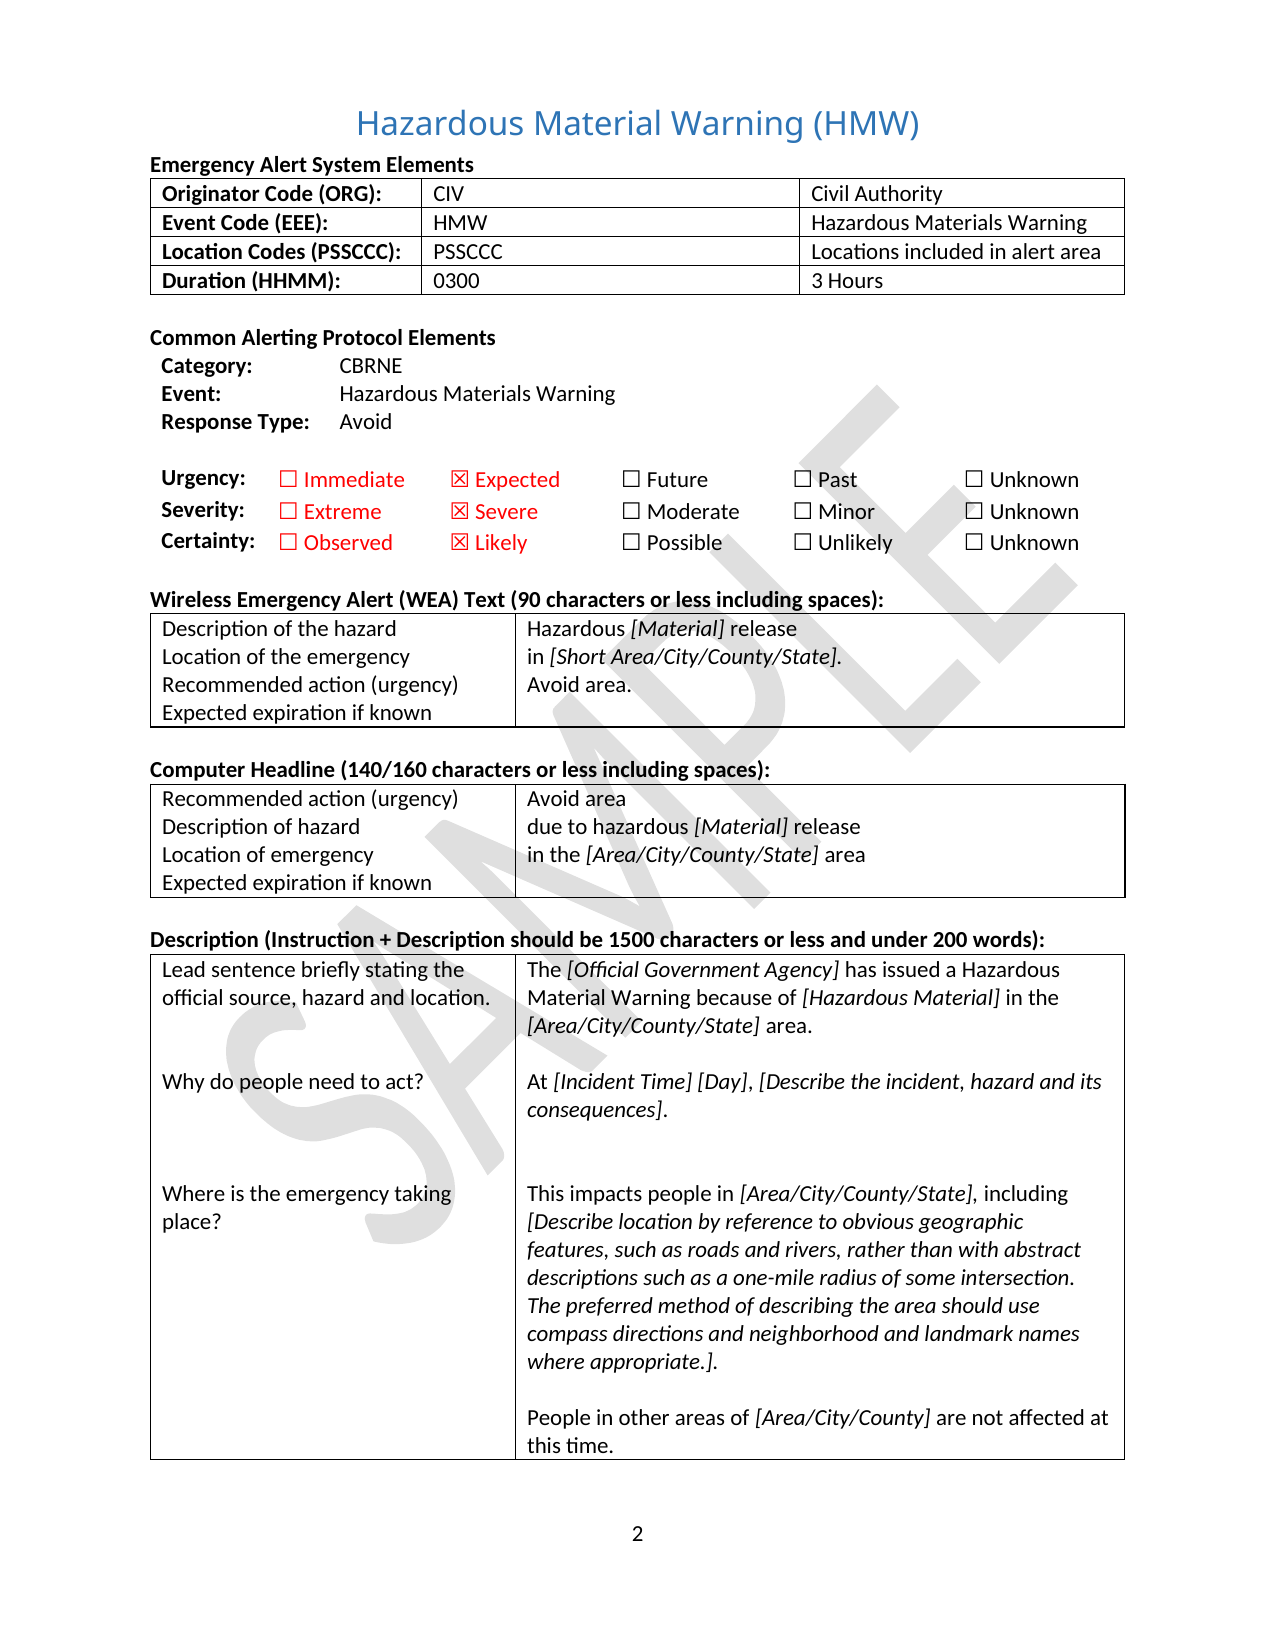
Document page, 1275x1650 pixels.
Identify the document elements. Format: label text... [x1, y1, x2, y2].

table_cell Extreme [267, 495, 438, 526]
table_header Hazardous [Material] release in [Short Area/City/County/State]. Avoid area. [516, 614, 1124, 726]
table_cell [328, 408, 1124, 435]
text Emergency Alert System Elements [150, 150, 1125, 178]
table_cell Observed [267, 526, 438, 557]
text Wireless Emergency Alert (WEA) Text (90 characters or less including spaces): [150, 585, 1125, 613]
table_cell [422, 266, 799, 294]
table_cell [800, 208, 1124, 236]
table_cell Event Code (EEE): [151, 208, 421, 236]
table_cell Certainty: [150, 526, 267, 557]
table_cell Event: [150, 379, 328, 407]
table_cell Severity: [150, 495, 267, 526]
table_cell Unlikely [781, 526, 952, 557]
table_header Avoid area due to hazardous [Material] release in the [Area/City/County/State] area [516, 785, 1124, 897]
table_header [422, 179, 799, 207]
table_cell Possible [610, 526, 781, 557]
text Computer Headline (140/160 characters or less including spaces): [150, 755, 1125, 783]
table_cell Moderate [610, 495, 781, 526]
table_cell [328, 379, 1124, 407]
table_header Recommended action (urgency) Description of hazard Location of emergency Expected expiration if known [151, 785, 515, 897]
table_header Originator Code (ORG): [151, 179, 421, 207]
table_cell Minor [781, 495, 952, 526]
table_cell Unknown [953, 526, 1124, 557]
table_header Urgency: [150, 464, 267, 495]
table_header Immediate [267, 464, 438, 495]
table_header Description of the hazard Location of the emergency Recommended action (urgency) Expected expiration if known [151, 614, 515, 726]
text Description (Instruction + Description should be 1500 characters or less and under 200 words): [150, 926, 1125, 954]
table_cell Unknown [953, 495, 1124, 526]
table_cell Severe [438, 495, 609, 526]
table_header Expected [438, 464, 609, 495]
table_cell Response Type: [150, 408, 328, 435]
table_header Category: [150, 351, 328, 379]
table_header Future [610, 464, 781, 495]
table_cell PSSCCC [422, 237, 799, 265]
table_cell Locations included in alert area [800, 237, 1124, 265]
text Common Alerting Protocol Elements [150, 323, 1125, 351]
table_header The [Official Government Agency] has issued a Hazardous Material Warning because of [Hazardous Material] in the [Area/City/County/State] area. At [Incident Time] [Day], [Describe the incident, hazard and its consequences]. This impacts people in [Area/City/County/State], including [Describe location by reference to obvious geographic features, such as roads and rivers, rather than with abstract descriptions such as a one-mile radius of some intersection. The preferred method of describing the area should use compass directions and neighborhood and landmark names where appropriate.]. People in other areas of [Area/City/County] are not affected at this time. [516, 955, 1124, 1459]
table_cell Likely [438, 526, 609, 557]
table_header Unknown [953, 464, 1124, 495]
table_header Lead sentence briefly stating the official source, hazard and location. Why do people need to act? Where is the emergency taking place? [151, 955, 515, 1459]
table_cell Duration (HHMM): [151, 266, 421, 294]
table_header Past [781, 464, 952, 495]
table_cell Location Codes (PSSCCC): [151, 237, 421, 265]
